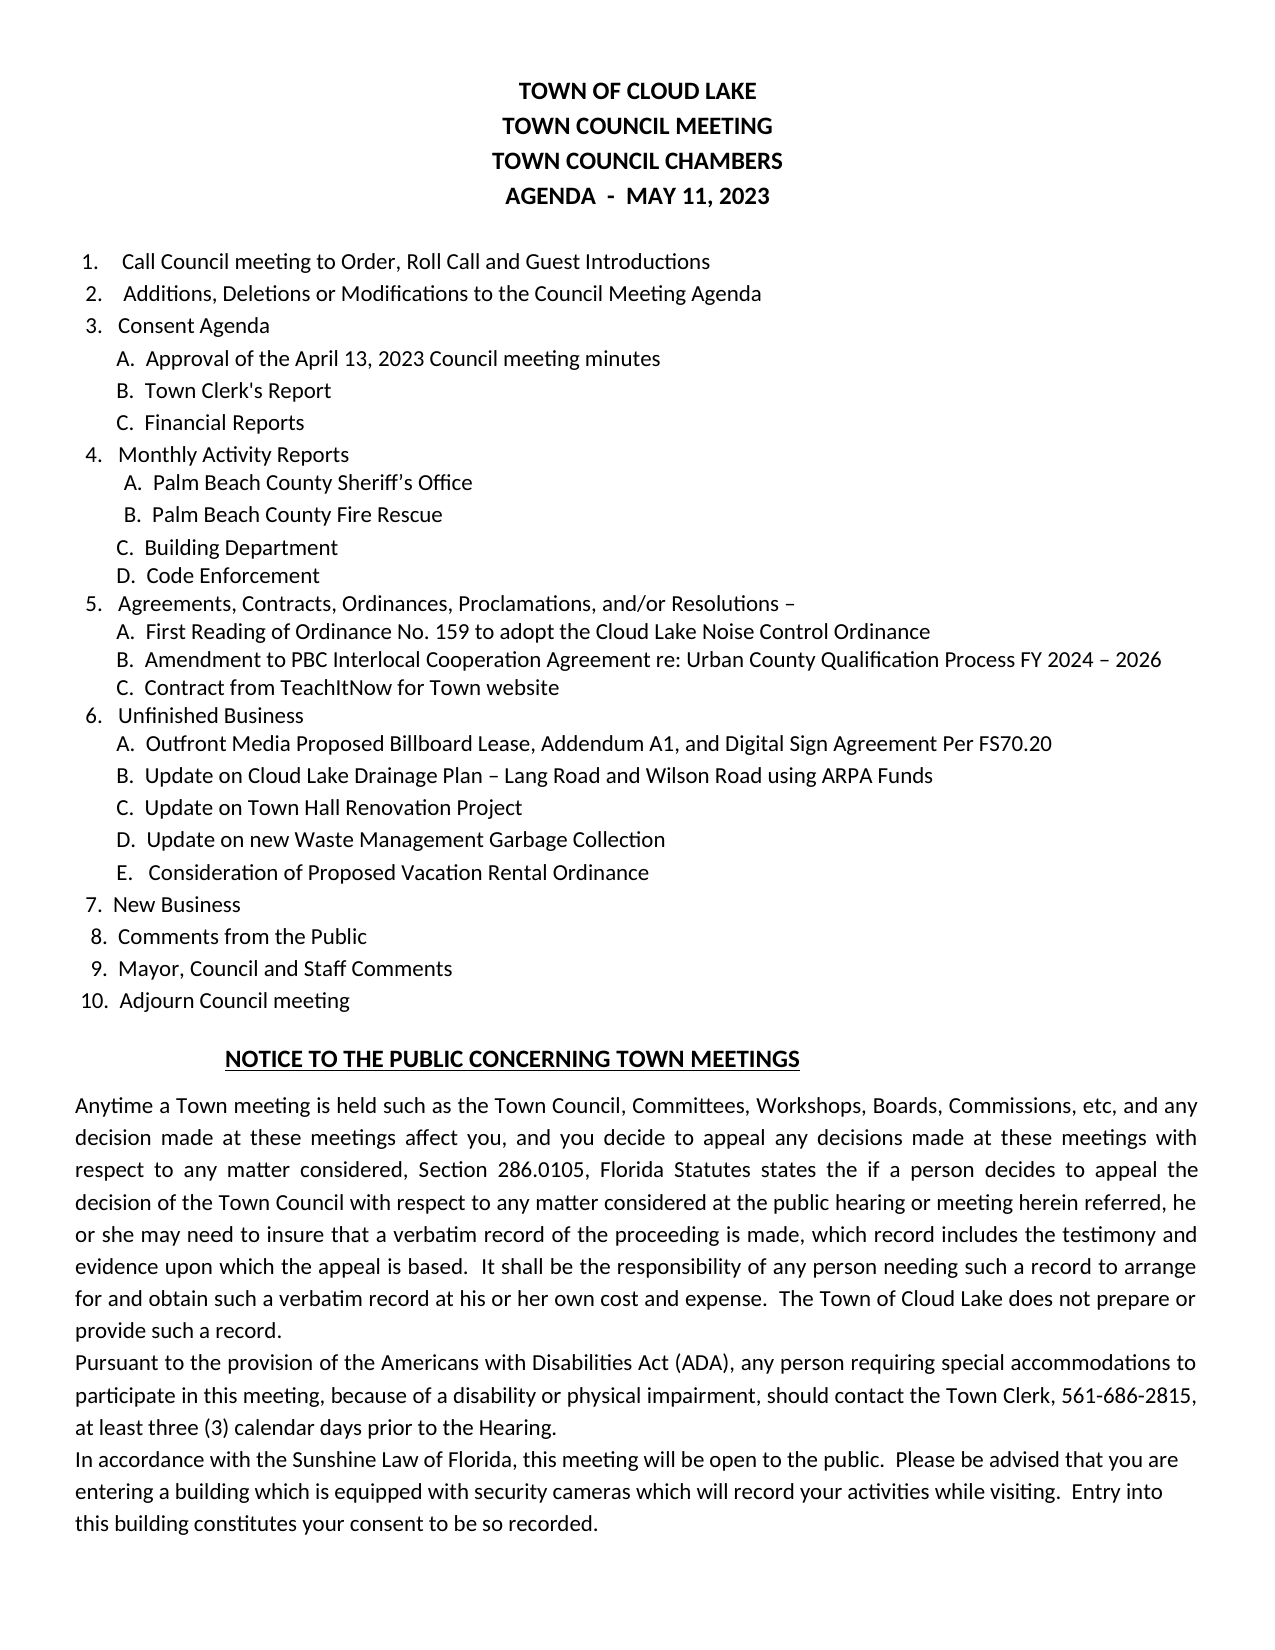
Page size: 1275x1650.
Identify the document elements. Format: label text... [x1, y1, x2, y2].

text A. Outfront Media Proposed Billboard Lease, Addendum A1, and Digital Sign Agreement Per FS70.20 [75, 729, 1200, 757]
text TOWN COUNCIL CHAMBERS [75, 145, 1200, 176]
text D. Update on new Waste Management Garbage Collection [75, 825, 1200, 853]
text E. Consideration of Proposed Vacation Rental Ordinance [75, 858, 1200, 886]
text C. Contract from TeachItNow for Town website [75, 673, 1200, 701]
text A. Palm Beach County Sheriff’s Office [123, 468, 1200, 496]
text 8. Comments from the Public [75, 922, 1200, 950]
list Call Council meeting to Order, Roll Call and Guest Introductions [81, 247, 1200, 275]
text 7. New Business [75, 890, 1200, 918]
text 6. Unfinished Business [75, 701, 1200, 729]
text AGENDA - MAY 11, 2023 [75, 180, 1200, 211]
text 10. Adjourn Council meeting [75, 986, 1200, 1014]
text 5. Agreements, Contracts, Ordinances, Proclamations, and/or Resolutions – [75, 589, 1200, 617]
text A. Approval of the April 13, 2023 Council meeting minutes [75, 344, 1200, 372]
text D. Code Enforcement [75, 561, 1200, 589]
text TOWN COUNCIL MEETING [75, 110, 1200, 141]
text B. Town Clerk's Report [75, 376, 1200, 404]
text B. Update on Cloud Lake Drainage Plan – Lang Road and Wilson Road using ARPA Funds [75, 761, 1200, 789]
text 9. Mayor, Council and Staff Comments [75, 954, 1200, 982]
text Anytime a Town meeting is held such as the Town Council, Committees, Workshops, Boards, Commissions, etc, and any decision made at these meetings affect you, and you decide to appeal any decisions made at these meetings with respect to any matter considered, Section 286.0105, Florida Statutes states the if a person decides to appeal the decision of the Town Council with respect to any matter considered at the public hearing or meeting herein referred, he or she may need to insure that a verbatim record of the proceeding is made, which record includes the testimony and evidence upon which the appeal is based. It shall be the responsibility of any person needing such a record to arrange for and obtain such a verbatim record at his or her own cost and expense. The Town of Cloud Lake does not prepare or provide such a record. [75, 1091, 1200, 1344]
text 4. Monthly Activity Reports [75, 440, 1200, 468]
text A. First Reading of Ordinance No. 159 to adopt the Cloud Lake Noise Control Ordinance [75, 617, 1200, 645]
text In accordance with the Sunshine Law of Florida, this meeting will be open to the public. Please be advised that you are entering a building which is equipped with security cameras which will record your activities while visiting. Entry into this building constitutes your consent to be so recorded. [75, 1445, 1200, 1537]
text 2. Additions, Deletions or Modifications to the Council Meeting Agenda [75, 279, 1200, 307]
text 3. Consent Agenda [75, 312, 1200, 339]
text C. Building Department [75, 533, 1200, 561]
text B. Palm Beach County Fire Rescue [123, 501, 1200, 528]
text C. Update on Town Hall Renovation Project [75, 793, 1200, 821]
text Pursuant to the provision of the Americans with Disabilities Act (ADA), any person requiring special accommodations to participate in this meeting, because of a disability or physical impairment, should contact the Town Clerk, 561-686-2815, at least three (3) calendar days prior to the Hearing. [75, 1348, 1199, 1441]
text C. Financial Reports [75, 408, 1200, 436]
text TOWN OF CLOUD LAKE [75, 75, 1200, 106]
text NOTICE TO THE PUBLIC CONCERNING TOWN MEETINGS [75, 1043, 1200, 1074]
text B. Amendment to PBC Interlocal Cooperation Agreement re: Urban County Qualification Process FY 2024 – 2026 [75, 645, 1200, 673]
